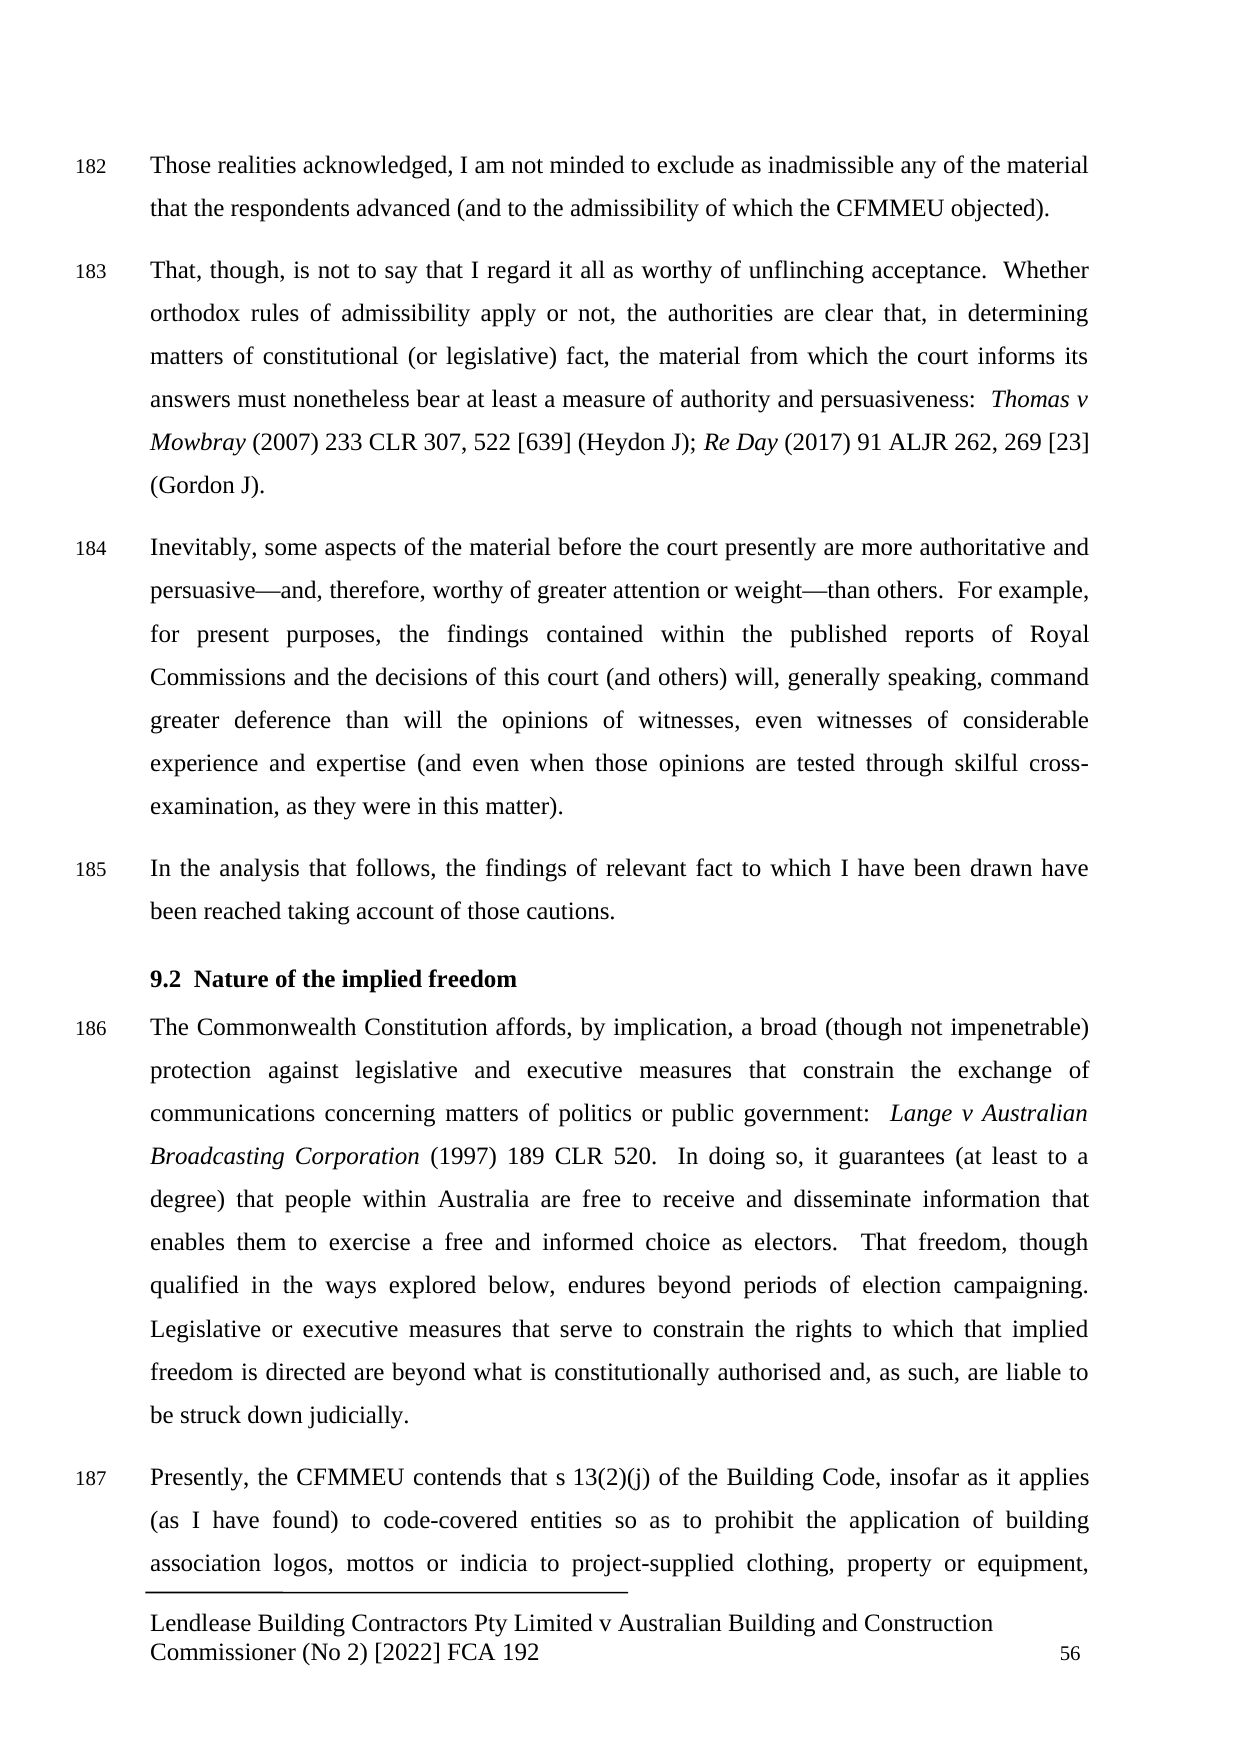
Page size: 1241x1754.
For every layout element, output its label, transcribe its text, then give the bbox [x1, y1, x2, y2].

text Inevitably, some aspects of the material before the court presently are more authoritative and persuasive—and, therefore, worthy of greater attention or weight—than others. For example, for present purposes, the findings contained within the published reports of Royal Commissions and the decisions of this court (and others) will, generally speaking, command greater deference than will the opinions of witnesses, even witnesses of considerable experience and expertise (and even when those opinions are tested through skilful cross-examination, as they were in this matter). [75, 532, 1090, 820]
text Those realities acknowledged, I am not minded to exclude as inadmissible any of the material that the respondents advanced (and to the admissibility of which the CFMMEU objected). [75, 150, 1090, 222]
text That, though, is not to say that I regard it all as worthy of unflinching acceptance. Whether orthodox rules of admissibility apply or not, the authorities are clear that, in determining matters of constitutional (or legislative) fact, the material from which the court informs its answers must nonetheless bear at least a measure of authority and persuasiveness: Thomas v Mowbray (2007) 233 CLR 307, 522 [639] (Heydon J); Re Day (2017) 91 ALJR 262, 269 [23] (Gordon J). [75, 255, 1090, 499]
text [75, 1462, 1090, 1577]
text In the analysis that follows, the findings of relevant fact to which I have been drawn have been reached taking account of those cautions. [75, 853, 1090, 925]
subtitle 9.2 Nature of the implied freedom [150, 964, 1090, 993]
text The Commonwealth Constitution affords, by implication, a broad (though not impenetrable) protection against legislative and executive measures that constrain the exchange of communications concerning matters of politics or public government: Lange v Australian Broadcasting Corporation (1997) 189 CLR 520. In doing so, it guarantees (at least to a degree) that people within Australia are free to receive and disseminate information that enables them to exercise a free and informed choice as electors. That freedom, though qualified in the ways explored below, endures beyond periods of election campaigning. Legislative or executive measures that serve to constrain the rights to which that implied freedom is directed are beyond what is constitutionally authorised and, as such, are liable to be struck down judicially. [75, 1012, 1090, 1429]
